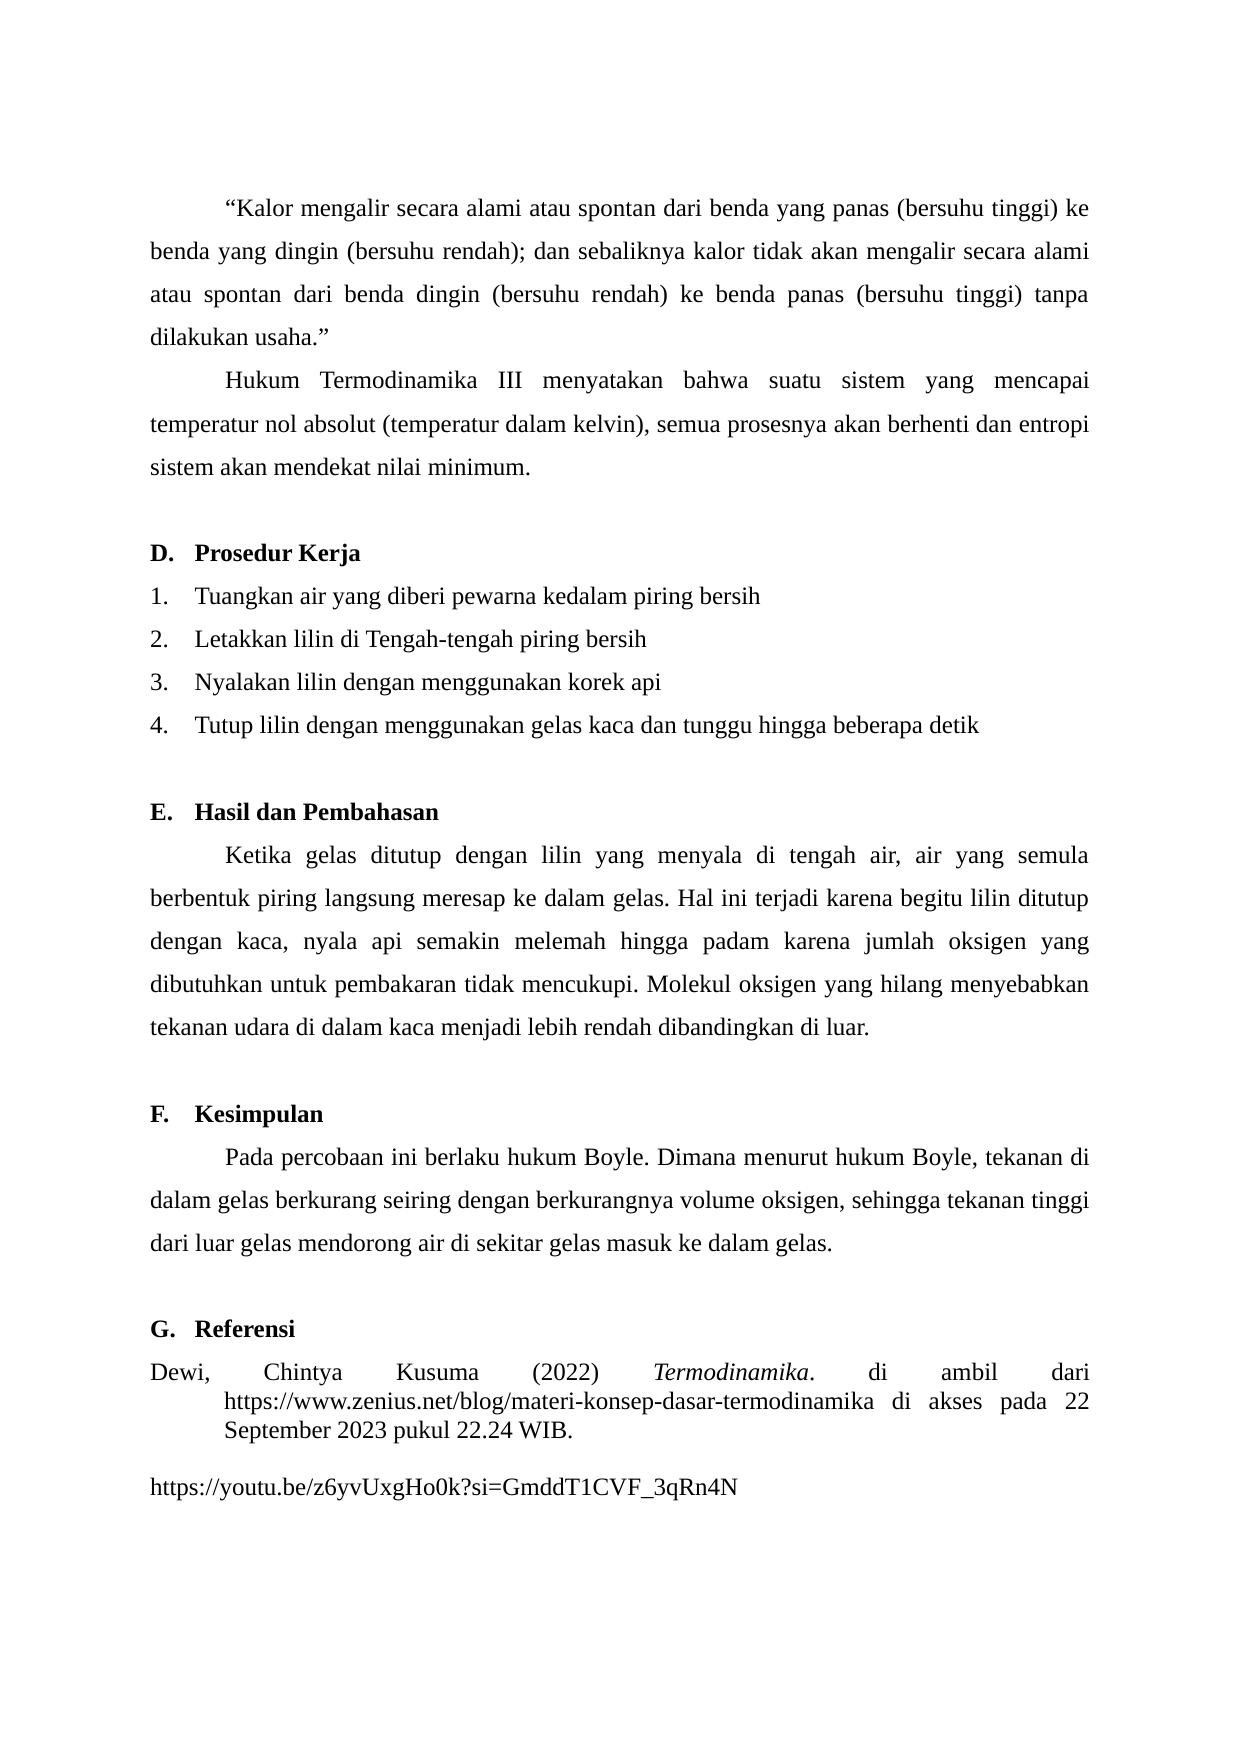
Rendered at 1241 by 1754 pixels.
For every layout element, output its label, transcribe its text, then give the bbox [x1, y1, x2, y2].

text “Kalor mengalir secara alami atau spontan dari benda yang panas (bersuhu tinggi) ke benda yang dingin (bersuhu rendah); dan sebaliknya kalor tidak akan mengalir secara alami atau spontan dari benda dingin (bersuhu rendah) ke benda panas (bersuhu tinggi) tanpa dilakukan usaha.” [150, 193, 1090, 351]
list Nyalakan lilin dengan menggunakan korek api [150, 667, 1090, 696]
text Ketika gelas ditutup dengan lilin yang menyala di tengah air, air yang semula berbentuk piring langsung meresap ke dalam gelas. Hal ini terjadi karena begitu lilin ditutup dengan kaca, nyala api semakin melemah hingga padam karena jumlah oksigen yang dibutuhkan untuk pembakaran tidak mencukupi. Molekul oksigen yang hilang menyebabkan tekanan udara di dalam kaca menjadi lebih rendah dibandingkan di luar. [150, 840, 1090, 1041]
list Tuangkan air yang diberi pewarna kedalam piring bersih [150, 581, 1090, 610]
list Tutup lilin dengan menggunakan gelas kaca dan tunggu hingga beberapa detik [150, 711, 1090, 739]
list Prosedur Kerja [150, 538, 1090, 567]
text https://youtu.be/z6yvUxgHo0k?si=GmddT1CVF_3qRn4N [150, 1472, 1090, 1501]
list Referensi [150, 1314, 1090, 1343]
list Letakkan lilin di Tengah-tengah piring bersih [150, 624, 1090, 653]
list Hasil dan Pembahasan [150, 797, 1090, 826]
text Hukum Termodinamika III menyatakan bahwa suatu sistem yang mencapai temperatur nol absolut (temperatur dalam kelvin), semua prosesnya akan berhenti dan entropi sistem akan mendekat nilai minimum. [150, 366, 1090, 481]
text Pada percobaan ini berlaku hukum Boyle. Dimana menurut hukum Boyle, tekanan di dalam gelas berkurang seiring dengan berkurangnya volume oksigen, sehingga tekanan tinggi dari luar gelas mendorong air di sekitar gelas masuk ke dalam gelas. [150, 1142, 1090, 1257]
text Dewi, Chintya Kusuma (2022) Termodinamika. di ambil dari https://www.zenius.net/blog/materi-konsep-dasar-termodinamika di akses pada 22 September 2023 pukul 22.24 WIB. [150, 1357, 1090, 1444]
list Kesimpulan [150, 1099, 1090, 1127]
